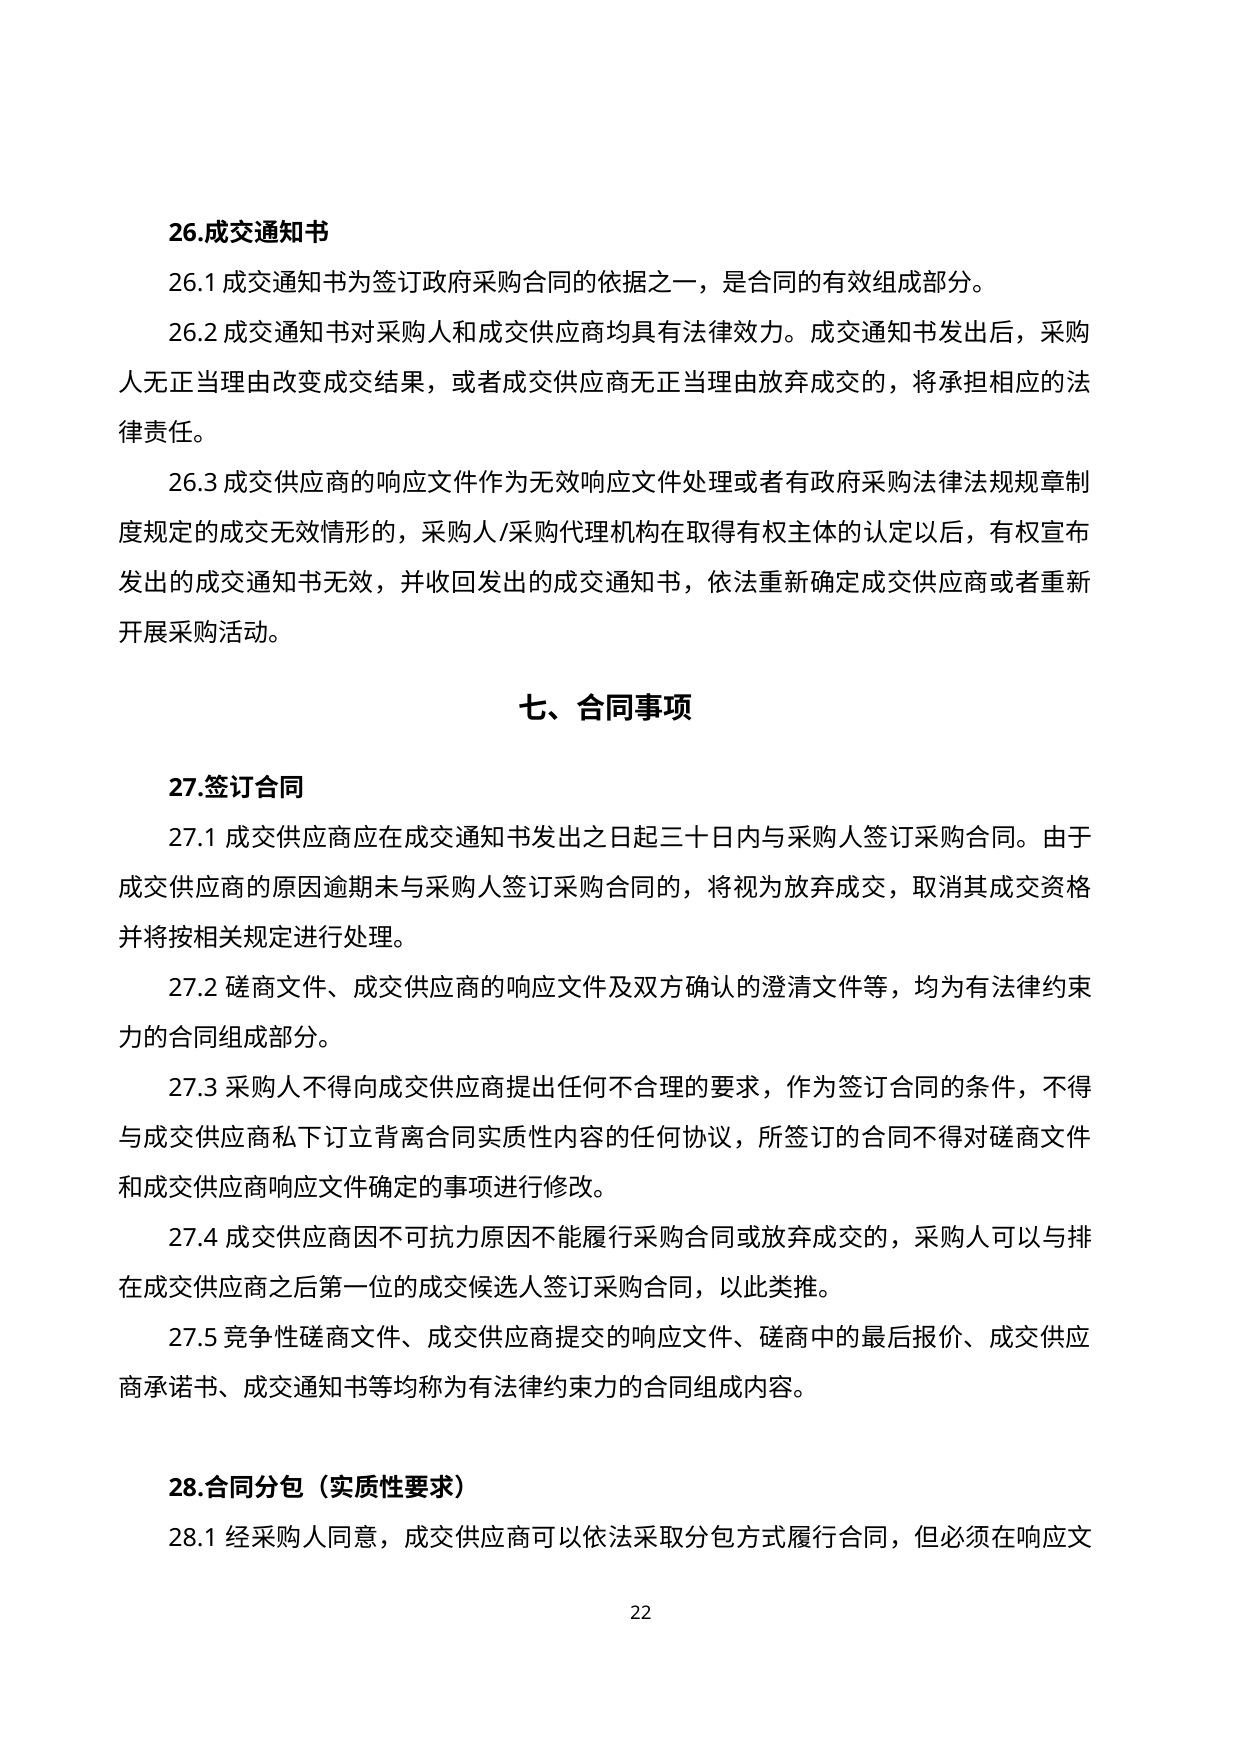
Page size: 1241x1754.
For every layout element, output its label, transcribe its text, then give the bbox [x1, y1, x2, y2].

text 26.3成交供应商的响应文件作为无效响应文件处理或者有政府采购法律法规规章制度规定的成交无效情形的，采购人/采购代理机构在取得有权主体的认定以后，有权宣布发出的成交通知书无效，并收回发出的成交通知书，依法重新确定成交供应商或者重新开展采购活动。 [118, 452, 1092, 652]
subtitle 26.成交通知书 [118, 202, 1092, 252]
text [118, 1506, 1092, 1556]
subtitle 28.合同分包（实质性要求） [118, 1456, 1092, 1506]
subtitle 27.签订合同 [118, 756, 1092, 806]
text 26.1成交通知书为签订政府采购合同的依据之一，是合同的有效组成部分。 [118, 252, 1092, 302]
text 27.2 磋商文件、成交供应商的响应文件及双方确认的澄清文件等，均为有法律约束力的合同组成部分。 [118, 956, 1092, 1056]
text 27.3 采购人不得向成交供应商提出任何不合理的要求，作为签订合同的条件，不得与成交供应商私下订立背离合同实质性内容的任何协议，所签订的合同不得对磋商文件和成交供应商响应文件确定的事项进行修改。 [118, 1056, 1092, 1206]
text 27.1 成交供应商应在成交通知书发出之日起三十日内与采购人签订采购合同。由于成交供应商的原因逾期未与采购人签订采购合同的，将视为放弃成交，取消其成交资格并将按相关规定进行处理。 [118, 806, 1092, 956]
text 26.2成交通知书对采购人和成交供应商均具有法律效力。成交通知书发出后，采购人无正当理由改变成交结果，或者成交供应商无正当理由放弃成交的，将承担相应的法律责任。 [118, 302, 1092, 452]
subtitle 七、合同事项 [118, 679, 1092, 729]
text 27.4 成交供应商因不可抗力原因不能履行采购合同或放弃成交的，采购人可以与排在成交供应商之后第一位的成交候选人签订采购合同，以此类推。 [118, 1206, 1092, 1306]
text 27.5竞争性磋商文件、成交供应商提交的响应文件、磋商中的最后报价、成交供应商承诺书、成交通知书等均称为有法律约束力的合同组成内容。 [118, 1306, 1092, 1406]
